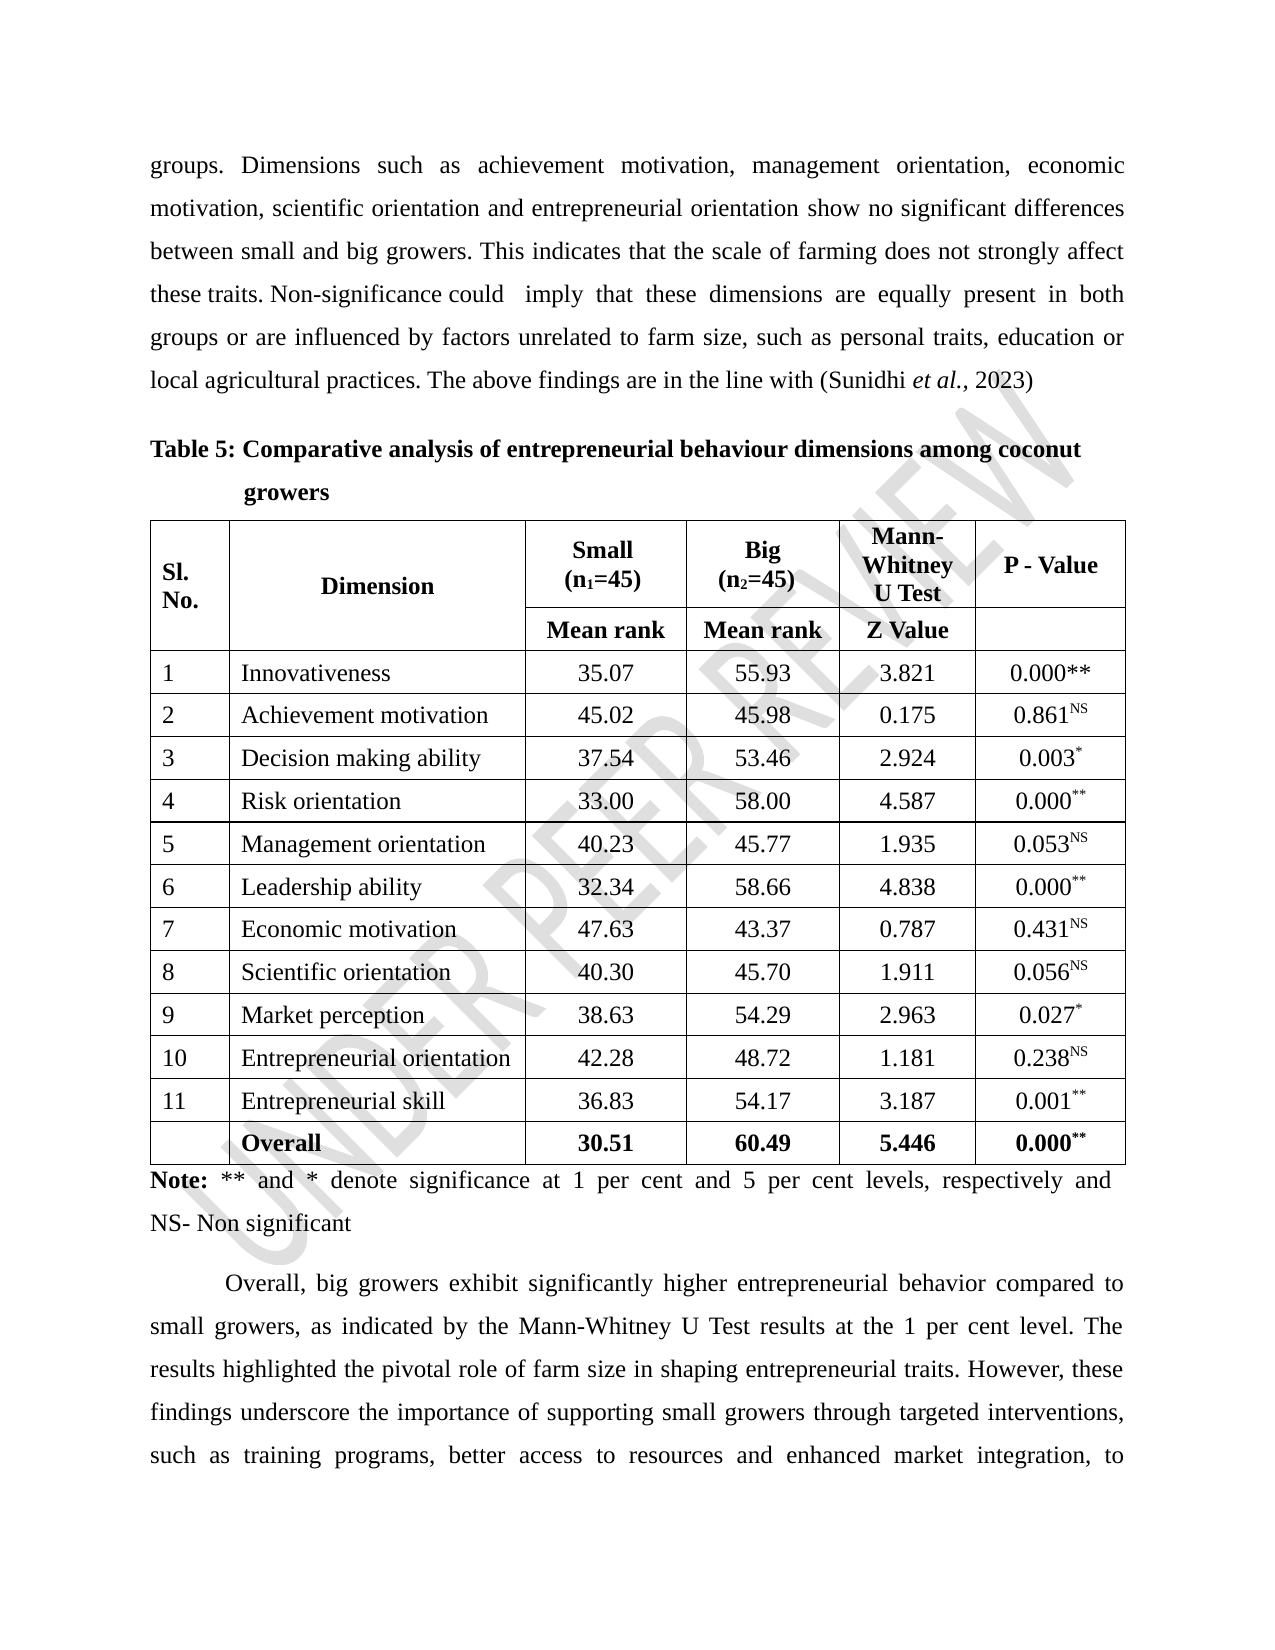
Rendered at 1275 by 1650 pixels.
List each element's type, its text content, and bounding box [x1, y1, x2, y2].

table_cell 0.000** [976, 651, 1125, 693]
table_cell 5 [151, 823, 229, 864]
table_cell 38.63 [526, 994, 686, 1035]
table_cell 1 [151, 651, 229, 693]
table_cell 55.93 [687, 651, 839, 693]
table_cell 32.34 [526, 865, 686, 907]
table_cell Management orientation [230, 823, 525, 864]
text Table 5: Comparative analysis of entrepreneurial behaviour dimensions among coconut growers [150, 434, 1125, 506]
table_cell 2 [151, 694, 229, 736]
table_cell 8 [151, 951, 229, 993]
table_cell 0.027* [976, 994, 1125, 1035]
table_cell 37.54 [526, 737, 686, 778]
table_cell 0.238NS [976, 1036, 1125, 1078]
table_cell Risk orientation [230, 780, 525, 821]
table_cell 36.83 [526, 1079, 686, 1121]
table_cell 2.963 [840, 994, 975, 1035]
table_cell 30.51 [526, 1122, 686, 1164]
table_cell Innovativeness [230, 651, 525, 693]
table_cell Market perception [230, 994, 525, 1035]
table_cell 42.28 [526, 1036, 686, 1078]
table_cell 3.821 [840, 651, 975, 693]
table_cell 43.37 [687, 908, 839, 950]
table_cell 54.17 [687, 1079, 839, 1121]
table_cell 0.053NS [976, 823, 1125, 864]
table_cell 3.187 [840, 1079, 975, 1121]
table_cell 4.838 [840, 865, 975, 907]
table_cell Z Value [840, 608, 975, 650]
table_header P - Value [976, 521, 1125, 607]
table_header Mann-Whitney U Test [840, 521, 975, 607]
table_cell 33.00 [526, 780, 686, 821]
table_header Big (n2=45) [687, 521, 839, 607]
table_cell 0.861NS [976, 694, 1125, 736]
table_cell [976, 608, 1125, 650]
table_header Sl. No. [151, 521, 229, 650]
table_cell 1.181 [840, 1036, 975, 1078]
table_cell 3 [151, 737, 229, 778]
table_cell 35.07 [526, 651, 686, 693]
table_cell 45.02 [526, 694, 686, 736]
table_cell Mean rank [687, 608, 839, 650]
table_cell 47.63 [526, 908, 686, 950]
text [150, 150, 1125, 394]
table_cell 0.787 [840, 908, 975, 950]
table_cell 10 [151, 1036, 229, 1078]
table_cell 40.30 [526, 951, 686, 993]
table_cell 0.001** [976, 1079, 1125, 1121]
table_cell 6 [151, 865, 229, 907]
table_cell 4 [151, 780, 229, 821]
table_cell 58.00 [687, 780, 839, 821]
table_cell 58.66 [687, 865, 839, 907]
table_cell 40.23 [526, 823, 686, 864]
table_cell 45.98 [687, 694, 839, 736]
table_cell 0.000** [976, 865, 1125, 907]
table_cell 0.000** [976, 1122, 1125, 1164]
table_cell 1.911 [840, 951, 975, 993]
table_header Small (n1=45) [526, 521, 686, 607]
table_cell 2.924 [840, 737, 975, 778]
table_cell [151, 1122, 229, 1164]
table_cell 0.175 [840, 694, 975, 736]
table_cell Decision making ability [230, 737, 525, 778]
table_header Dimension [230, 521, 525, 650]
table_cell Leadership ability [230, 865, 525, 907]
table_cell Mean rank [526, 608, 686, 650]
table_cell 45.77 [687, 823, 839, 864]
table_cell 53.46 [687, 737, 839, 778]
table_cell 0.000** [976, 780, 1125, 821]
table_cell 54.29 [687, 994, 839, 1035]
table_cell Entrepreneurial orientation [230, 1036, 525, 1078]
table_cell Scientific orientation [230, 951, 525, 993]
table_cell 7 [151, 908, 229, 950]
table_cell 0.431NS [976, 908, 1125, 950]
table_cell Overall [230, 1122, 525, 1164]
table_cell Achievement motivation [230, 694, 525, 736]
table_cell 0.056NS [976, 951, 1125, 993]
table_cell 11 [151, 1079, 229, 1121]
table_cell 5.446 [840, 1122, 975, 1164]
text Note: ** and * denote significance at 1 per cent and 5 per cent levels, respectively and NS- Non significant [150, 1165, 1125, 1237]
table_cell Economic motivation [230, 908, 525, 950]
table_cell Entrepreneurial skill [230, 1079, 525, 1121]
table_cell 4.587 [840, 780, 975, 821]
table_cell 1.935 [840, 823, 975, 864]
table_cell 9 [151, 994, 229, 1035]
table_cell 45.70 [687, 951, 839, 993]
table_cell 60.49 [687, 1122, 839, 1164]
table_cell 48.72 [687, 1036, 839, 1078]
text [150, 1268, 1125, 1469]
table_cell 0.003* [976, 737, 1125, 778]
